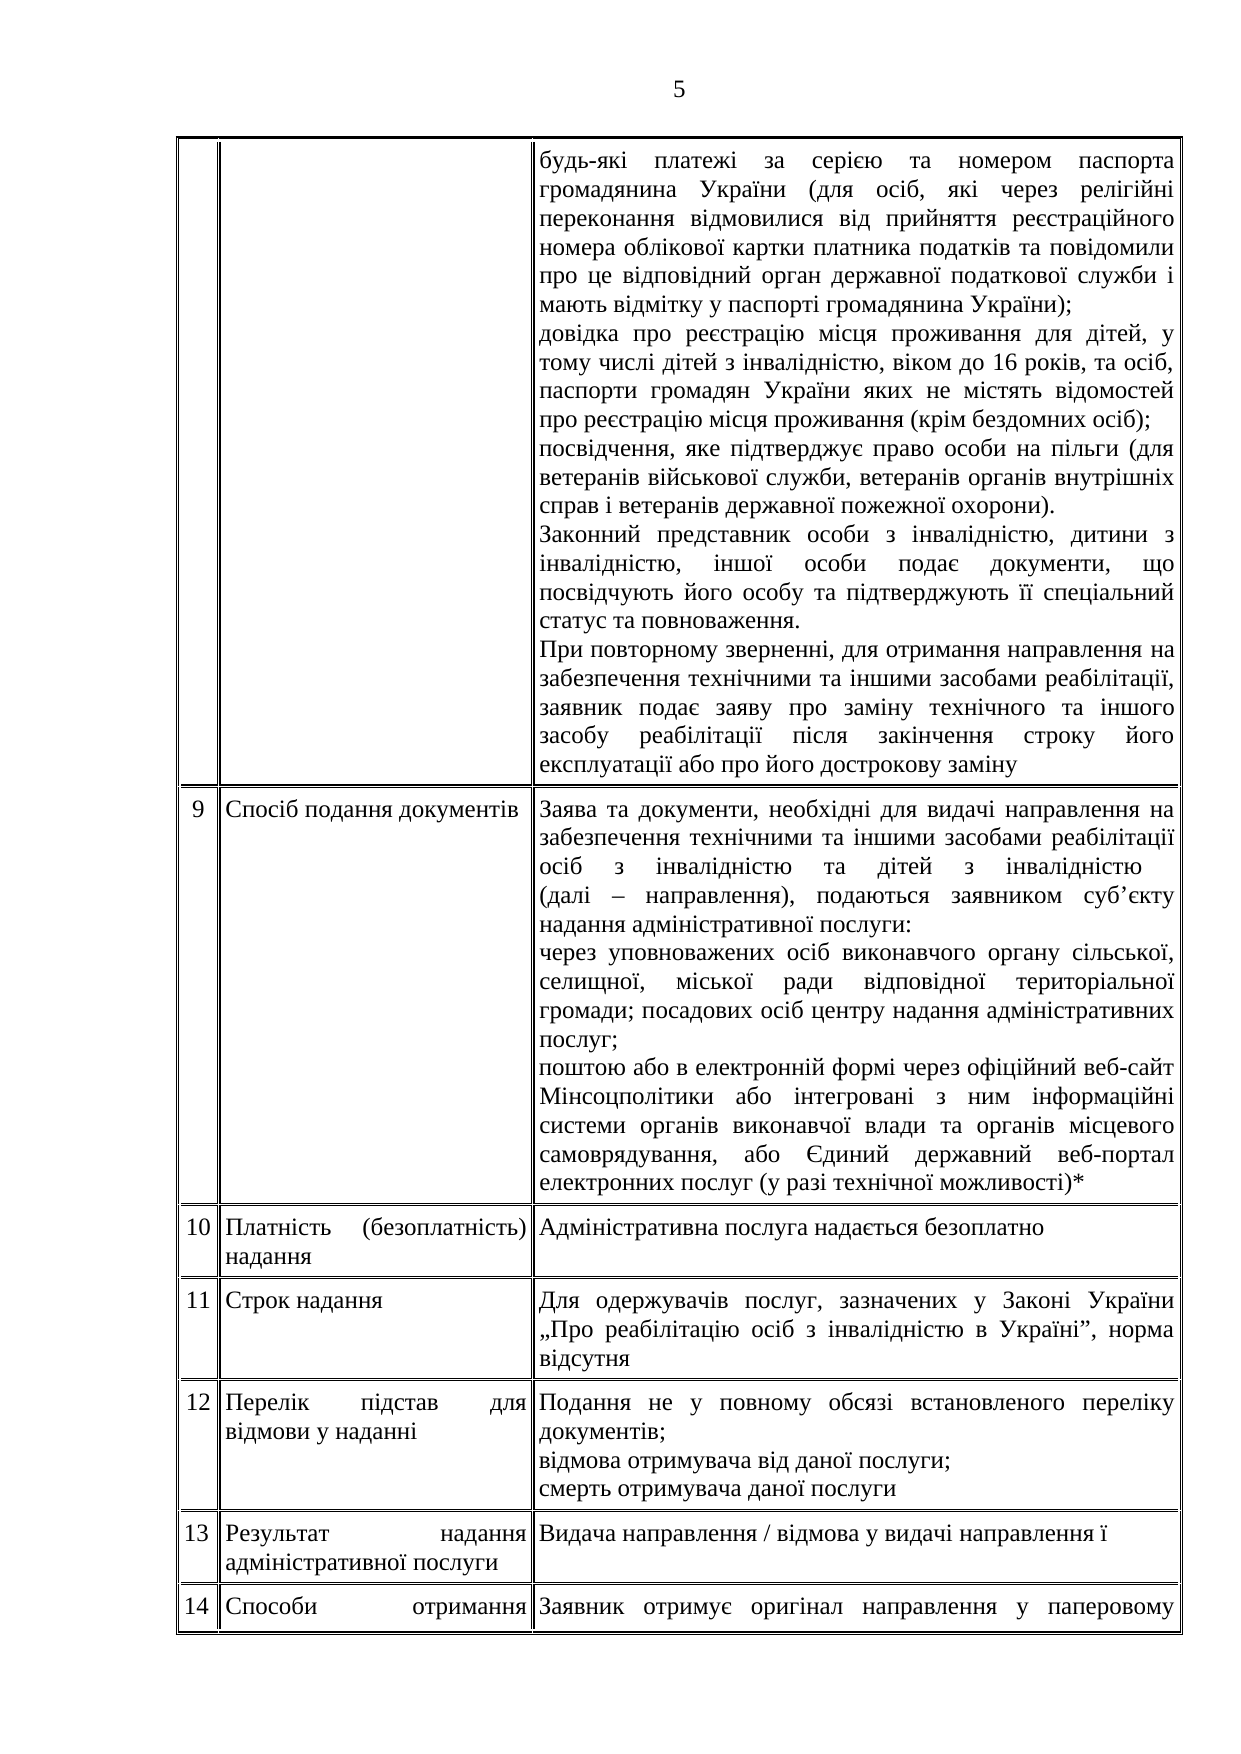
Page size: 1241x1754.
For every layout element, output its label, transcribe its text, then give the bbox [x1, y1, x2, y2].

table_cell Перелік підстав для відмови у наданні [221, 1381, 531, 1508]
table_cell 11 [177, 1276, 219, 1378]
table_cell Спосіб подання документів [221, 788, 531, 1202]
table_cell Подання не у повному обсязі встановленого переліку документів; відмова отримувача від даної послуги; смерть отримувача даної послуги [533, 1378, 1181, 1508]
table_cell Заява та документи, необхідні для видачі направлення на забезпечення технічними та іншими засобами реабілітації осіб з інвалідністю та дітей з інвалідністю (далі – направлення), подаються заявником суб’єкту надання адміністративної послуги: через уповноважених осіб виконавчого органу сільської, селищної, міської ради відповідної територіальної громади; посадових осіб центру надання адміністративних послуг; поштою або в електронній формі через офіційний веб-сайт Мінсоцполітики або інтегровані з ним інформаційні системи органів виконавчої влади та органів місцевого самоврядування, або Єдиний державний веб-портал електронних послуг (у разі технічної можливості)* [535, 784, 1180, 1202]
table_cell 8 [179, 138, 219, 784]
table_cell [219, 138, 533, 784]
table_cell 12 [177, 1378, 219, 1508]
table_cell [533, 139, 1180, 784]
table_cell 9 [179, 784, 217, 1202]
table_cell Результат надання адміністративної послуги [221, 1512, 531, 1582]
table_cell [219, 1582, 533, 1631]
table_cell Для одержувачів послуг, зазначених у Законі України „Про реабілітацію осіб з інвалідністю в Україні”, норма відсутня [533, 1276, 1181, 1378]
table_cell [533, 1582, 1181, 1631]
table_cell Адміністративна послуга надається безоплатно [535, 1203, 1180, 1276]
table_cell Строк надання [221, 1279, 531, 1378]
table_cell Платність (безоплатність) надання [221, 1206, 531, 1276]
table_cell 13 [179, 1509, 217, 1582]
table_cell 14 [177, 1582, 219, 1631]
table_cell Видача направлення / відмова у видачі направлення ї [535, 1509, 1180, 1582]
table_cell 10 [179, 1203, 217, 1276]
